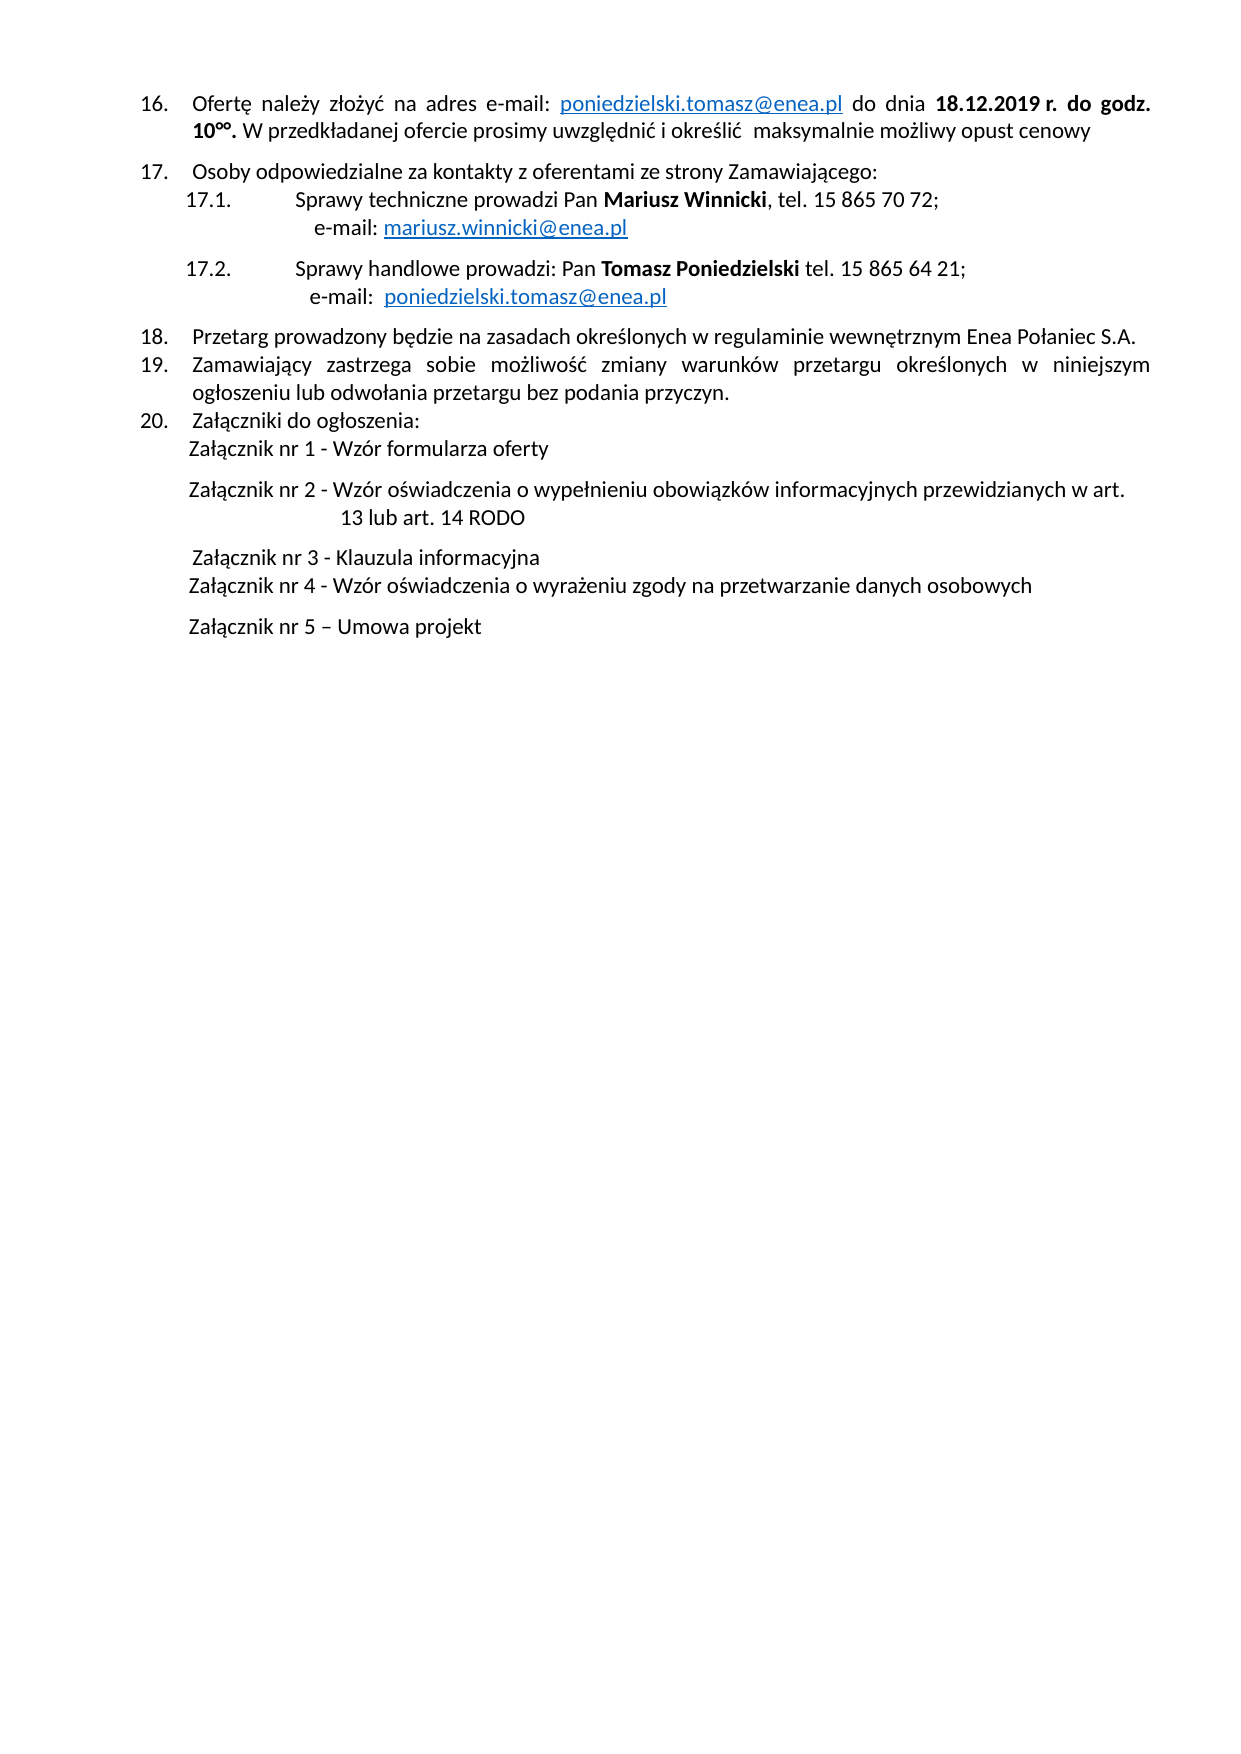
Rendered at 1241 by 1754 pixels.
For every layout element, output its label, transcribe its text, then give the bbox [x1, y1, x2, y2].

subtitle Ofertę należy złożyć na adres e-mail: poniedzielski.tomasz@enea.pl do dnia 18.12.2019 r. do godz. 10°°. W przedkładanej ofercie prosimy uwzględnić i określić maksymalnie możliwy opust cenowy [140, 89, 1152, 145]
text e-mail: poniedzielski.tomasz@enea.pl [221, 282, 1152, 310]
subtitle Załącznik nr 4 - Wzór oświadczenia o wyrażeniu zgody na przetwarzanie danych osobowych [148, 571, 1152, 599]
text Załącznik nr 5 – Umowa projekt [148, 612, 1152, 640]
subtitle Sprawy techniczne prowadzi Pan Mariusz Winnicki, tel. 15 865 70 72; [185, 185, 1152, 213]
subtitle Załącznik nr 3 - Klauzula informacyjna [192, 543, 1152, 571]
subtitle Załącznik nr 1 - Wzór formularza oferty [148, 434, 1152, 462]
subtitle Zamawiający zastrzega sobie możliwość zmiany warunków przetargu określonych w niniejszym ogłoszeniu lub odwołania przetargu bez podania przyczyn. [140, 350, 1152, 406]
subtitle e-mail: mariusz.winnicki@enea.pl [236, 213, 1152, 241]
subtitle Przetarg prowadzony będzie na zasadach określonych w regulaminie wewnętrznym Enea Połaniec S.A. [140, 322, 1152, 350]
text Załącznik nr 2 - Wzór oświadczenia o wypełnieniu obowiązków informacyjnych przewidzianych w art. 13 lub art. 14 RODO [148, 475, 1152, 531]
subtitle Załączniki do ogłoszenia: [140, 406, 1152, 434]
subtitle Osoby odpowiedzialne za kontakty z oferentami ze strony Zamawiającego: [140, 157, 1152, 185]
subtitle Sprawy handlowe prowadzi: Pan Tomasz Poniedzielski tel. 15 865 64 21; [185, 254, 1152, 282]
